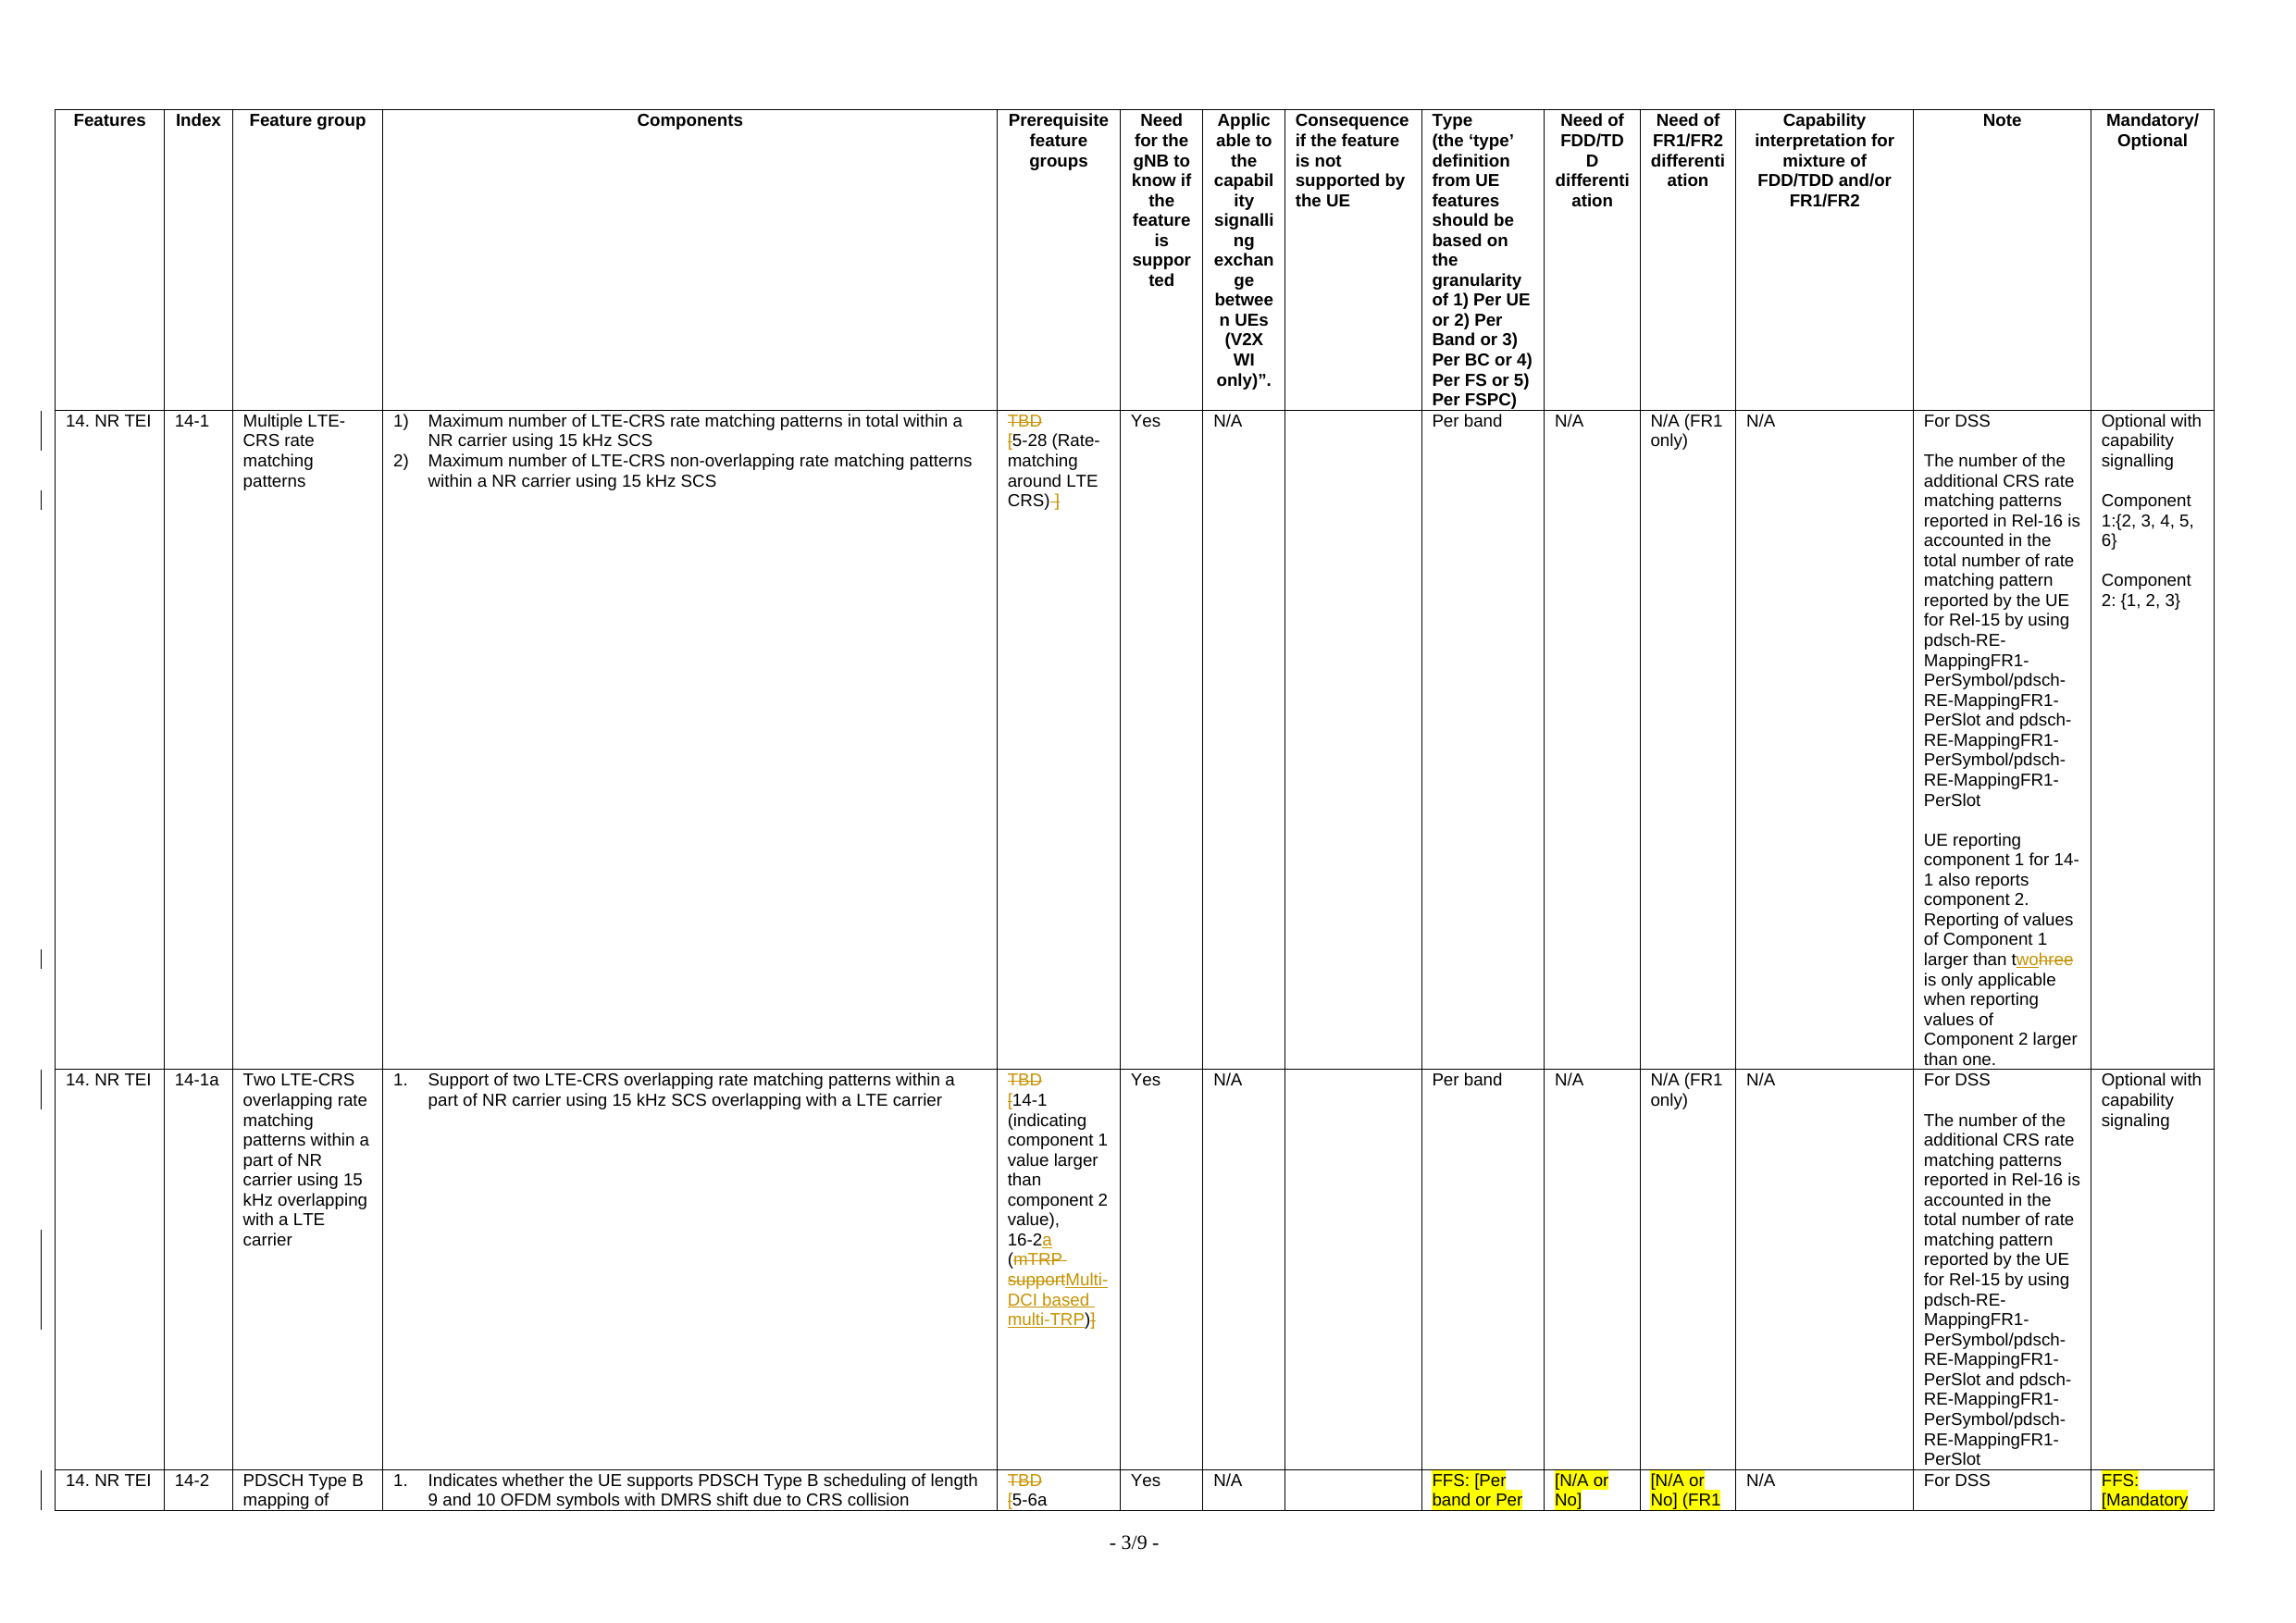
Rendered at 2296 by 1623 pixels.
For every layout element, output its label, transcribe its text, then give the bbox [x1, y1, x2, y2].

table_header Capability interpretation for mixture of FDD/TDD and/or FR1/FR2 [1736, 110, 1913, 410]
table_cell N/A (FR1 only) [1641, 1070, 1735, 1468]
table_cell N/A [1736, 411, 1913, 1069]
table_cell Two LTE-CRS overlapping rate matching patterns within a part of NR carrier using 15 kHz overlapping with a LTE carrier [233, 1070, 382, 1468]
table_header Prerequisite feature groups [998, 110, 1120, 410]
table_cell N/A [1545, 1070, 1640, 1468]
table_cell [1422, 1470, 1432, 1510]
table_cell 5-28 (Rate-matching around LTE CRS) [998, 411, 1120, 1069]
table_cell 14. NR TEI [56, 1470, 164, 1510]
table_header Mandatory/Optional [2091, 110, 2214, 410]
table_cell N/A [1736, 1470, 1913, 1510]
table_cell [998, 1470, 1120, 1510]
table_cell Optional with capability signaling [2091, 1070, 2214, 1468]
table_cell [1285, 1070, 1421, 1468]
table_header Type (the ‘type’ definition from UE features should be based on the granularity of 1) Per UE or 2) Per Band or 3) Per BC or 4) Per FS or 5) Per FSPC) [1422, 110, 1544, 410]
table_cell Support of two LTE-CRS overlapping rate matching patterns within a part of NR carrier using 15 kHz SCS overlapping with a LTE carrier [383, 1070, 997, 1468]
table_header Components [383, 110, 997, 410]
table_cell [233, 1470, 382, 1510]
table_header Need for the gNB to know if the feature is supported [1121, 110, 1202, 410]
table_cell Multiple LTE-CRS rate matching patterns [233, 411, 382, 1069]
table_cell N/A [1545, 411, 1640, 1069]
table_header Features [56, 110, 164, 410]
table_cell Maximum number of LTE-CRS rate matching patterns in total within a NR carrier using 15 kHz SCS Maximum number of LTE-CRS non-overlapping rate matching patterns within a NR carrier using 15 kHz SCS [383, 411, 997, 1069]
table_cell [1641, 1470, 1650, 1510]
table_cell N/A (FR1 only) [1641, 411, 1735, 1069]
table_cell N/A [1736, 1070, 1913, 1468]
table_cell Optional with capability signalling Component 1:{2, 3, 4, 5, 6} Component 2: {1, 2, 3} [2091, 411, 2214, 1069]
table_cell N/A [1203, 411, 1285, 1069]
table_header Need of FDD/TDD differentiation [1545, 110, 1640, 410]
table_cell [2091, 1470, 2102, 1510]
table_cell Per band [1422, 411, 1544, 1069]
table_cell 14-2 [165, 1470, 232, 1510]
table_cell 14-1a [165, 1070, 232, 1468]
table_cell Yes [1121, 411, 1202, 1069]
table_cell 14. NR TEI [56, 411, 164, 1069]
table_cell 14. NR TEI [56, 1070, 164, 1468]
table_cell For DSS The number of the additional CRS rate matching patterns reported in Rel-16 is accounted in the total number of rate matching pattern reported by the UE for Rel-15 by using pdsch-RE-MappingFR1-PerSymbol/pdsch-RE-MappingFR1-PerSlot and pdsch-RE-MappingFR1-PerSymbol/pdsch-RE-MappingFR1-PerSlot [1914, 1070, 2091, 1468]
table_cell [383, 1470, 997, 1510]
table_header Applicable to the capability signalling exchange between UEs (V2X WI only)”. [1203, 110, 1285, 410]
table_cell Per band [1422, 1070, 1544, 1468]
table_header Consequence if the feature is not supported by the UE [1285, 110, 1421, 410]
table_header Feature group [233, 110, 382, 410]
table_cell 14-1 [165, 411, 232, 1069]
table_cell For DSS The number of the additional CRS rate matching patterns reported in Rel-16 is accounted in the total number of rate matching pattern reported by the UE for Rel-15 by using pdsch-RE-MappingFR1-PerSymbol/pdsch-RE-MappingFR1-PerSlot and pdsch-RE-MappingFR1-PerSymbol/pdsch-RE-MappingFR1-PerSlot UE reporting component 1 for 14-1 also reports component 2. Reporting of values of Component 1 larger than t is only applicable when reporting values of Component 2 larger than one. [1914, 411, 2091, 1069]
table_cell FFS: [Per band or Per UE] [1506, 1470, 1544, 1510]
table_header Note [1914, 110, 2091, 410]
table_cell 14-1 (indicating component 1 value larger than component 2 value), 16-2 () [998, 1070, 1120, 1468]
table_cell [N/A or No] [1582, 1470, 1640, 1510]
table_header Need of FR1/FR2 differentiation [1641, 110, 1735, 410]
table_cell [1914, 1470, 2091, 1510]
table_cell N/A [1203, 1470, 1285, 1510]
table_header Index [165, 110, 232, 410]
table_cell [1285, 411, 1421, 1069]
table_cell Yes [1121, 1470, 1202, 1510]
table_cell N/A [1203, 1070, 1285, 1468]
table_cell Yes [1121, 1070, 1202, 1468]
table_cell [1285, 1470, 1421, 1510]
